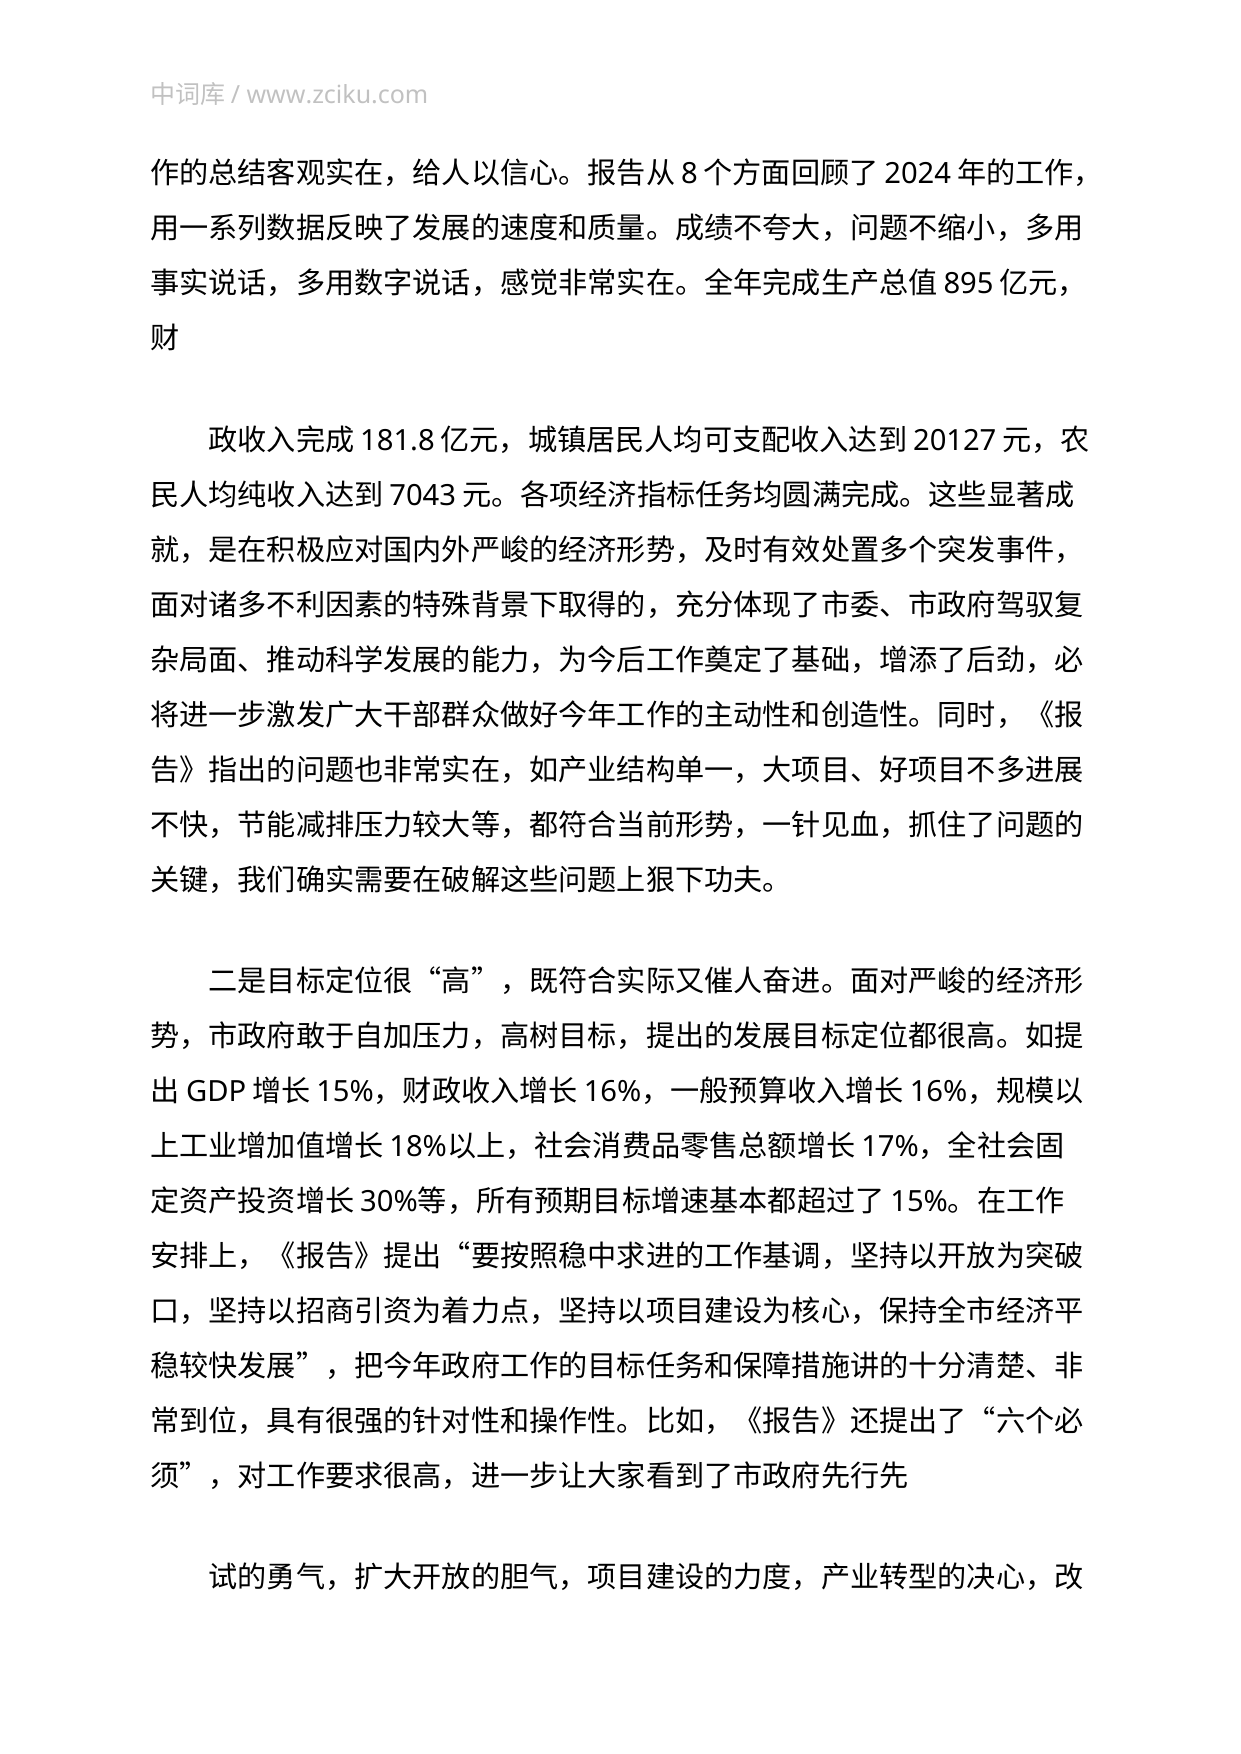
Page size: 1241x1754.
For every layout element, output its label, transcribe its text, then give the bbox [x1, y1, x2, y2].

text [150, 1554, 1090, 1596]
text 二是目标定位很“高”，既符合实际又催人奋进。面对严峻的经济形势，市政府敢于自加压力，高树目标，提出的发展目标定位都很高。如提出 GDP增长15%，财政收入增长16%，一般预算收入增长16%，规模以上工业增加值增长18%以上，社会消费品零售总额增长17%，全社会固定资产投资增长30%等，所有预期目标增速基本都超过了15%。在工作安排上，《报告》提出“要按照稳中求进的工作基调，坚持以开放为突破口，坚持以招商引资为着力点，坚持以项目建设为核心，保持全市经济平稳较快发展”，把今年政府工作的目标任务和保障措施讲的十分清楚、非常到位，具有很强的针对性和操作性。比如，《报告》还提出了“六个必须”，对工作要求很高，进一步让大家看到了市政府先行先 [150, 958, 1090, 1494]
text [150, 150, 1090, 357]
text 政收入完成181.8亿元，城镇居民人均可支配收入达到20127元，农民人均纯收入达到7043元。各项经济指标任务均圆满完成。这些显著成就，是在积极应对国内外严峻的经济形势，及时有效处置多个突发事件，面对诸多不利因素的特殊背景下取得的，充分体现了市委、市政府驾驭复杂局面、推动科学发展的能力，为今后工作奠定了基础，增添了后劲，必将进一步激发广大干部群众做好今年工作的主动性和创造性。同时，《报告》指出的问题也非常实在，如产业结构单一，大项目、好项目不多进展不快，节能减排压力较大等，都符合当前形势，一针见血，抓住了问题的关键，我们确实需要在破解这些问题上狠下功夫。 [150, 417, 1090, 898]
